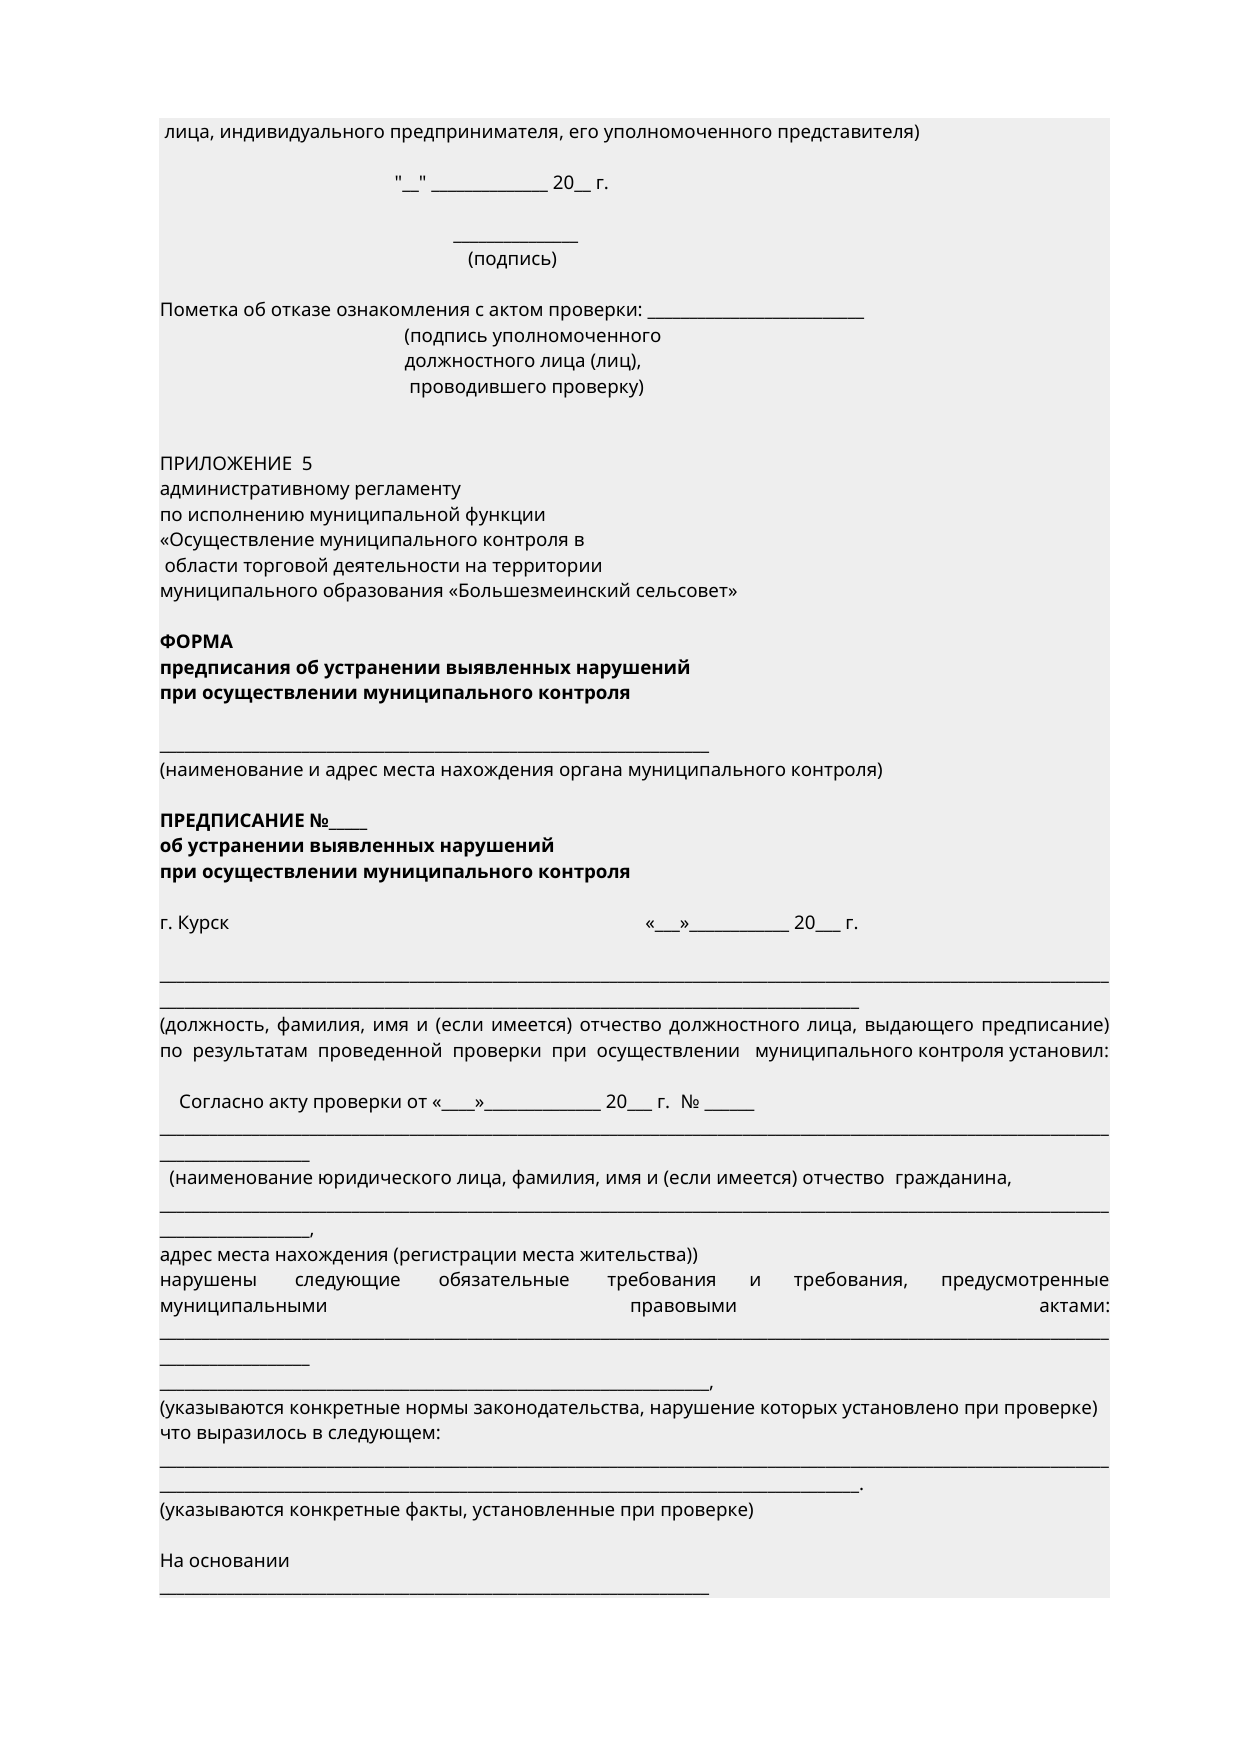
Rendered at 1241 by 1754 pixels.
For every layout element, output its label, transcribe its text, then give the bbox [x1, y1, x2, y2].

text "__" ______________ 20__ г. [159, 169, 1110, 195]
text проводившего проверку) [159, 373, 1110, 399]
text лица, индивидуального предпринимателя, его уполномоченного представителя) [159, 118, 1110, 144]
text ФОРМА [159, 628, 1110, 654]
text г. Курск «___»____________ 20___ г. [159, 909, 1110, 935]
text «Осуществление муниципального контроля в [159, 526, 1110, 552]
text об устранении выявленных нарушений [159, 833, 1110, 858]
text муниципального образования «Большезмеинский сельсовет» [159, 577, 1110, 603]
text при осуществлении муниципального контроля [159, 858, 1110, 884]
text предписания об устранении выявленных нарушений [159, 654, 1110, 679]
text ______________________________________________________________________________________________________________________________________________________________________________________________________ [159, 960, 1110, 1011]
text (указываются конкретные нормы законодательства, нарушение которых установлено при проверке) [159, 1394, 1110, 1420]
text __________________________________________________________________ [159, 731, 1110, 756]
text должностного лица (лиц), [159, 348, 1110, 373]
text ____________________________________________________________________________________________________________________________________ [159, 1113, 1110, 1164]
text (подпись уполномоченного [159, 322, 1110, 348]
text _______________ [159, 220, 1110, 246]
text (должность, фамилия, имя и (если имеется) отчество должностного лица, выдающего предписание) по результатам проведенной проверки при осуществлении муниципального контроля установил: [159, 1011, 1110, 1062]
text области торговой деятельности на территории [159, 552, 1110, 577]
text (наименование и адрес места нахождения органа муниципального контроля) [159, 756, 1110, 782]
text при осуществлении муниципального контроля [159, 679, 1110, 705]
text (указываются конкретные факты, установленные при проверке) [159, 1496, 1110, 1522]
text ПРЕДПИСАНИЕ №_____ [159, 807, 1110, 833]
text Пометка об отказе ознакомления с актом проверки: __________________________ [159, 297, 1110, 322]
text адрес места нахождения (регистрации места жительства)) [159, 1241, 1110, 1267]
text ______________________________________________________________________________________________________________________________________________________________________________________________________. [159, 1445, 1110, 1496]
text ПРИЛОЖЕНИЕ 5 [159, 450, 1110, 475]
text (наименование юридического лица, фамилия, имя и (если имеется) отчество гражданина, [159, 1164, 1110, 1190]
text __________________________________________________________________, [159, 1369, 1110, 1394]
text административному регламенту [159, 475, 1110, 501]
text нарушены следующие обязательные требования и требования, предусмотренные муниципальными правовыми актами: ____________________________________________________________________________________________________________________________________ [159, 1267, 1110, 1369]
text (подпись) [159, 246, 1110, 271]
text Согласно акту проверки от «____»______________ 20___ г. № ______ [159, 1088, 1110, 1113]
text по исполнению муниципальной функции [159, 501, 1110, 526]
text ____________________________________________________________________________________________________________________________________, [159, 1190, 1110, 1241]
text __________________________________________________________________ [159, 1573, 1110, 1598]
text что выразилось в следующем: [159, 1420, 1110, 1445]
text На основании [159, 1547, 1110, 1573]
